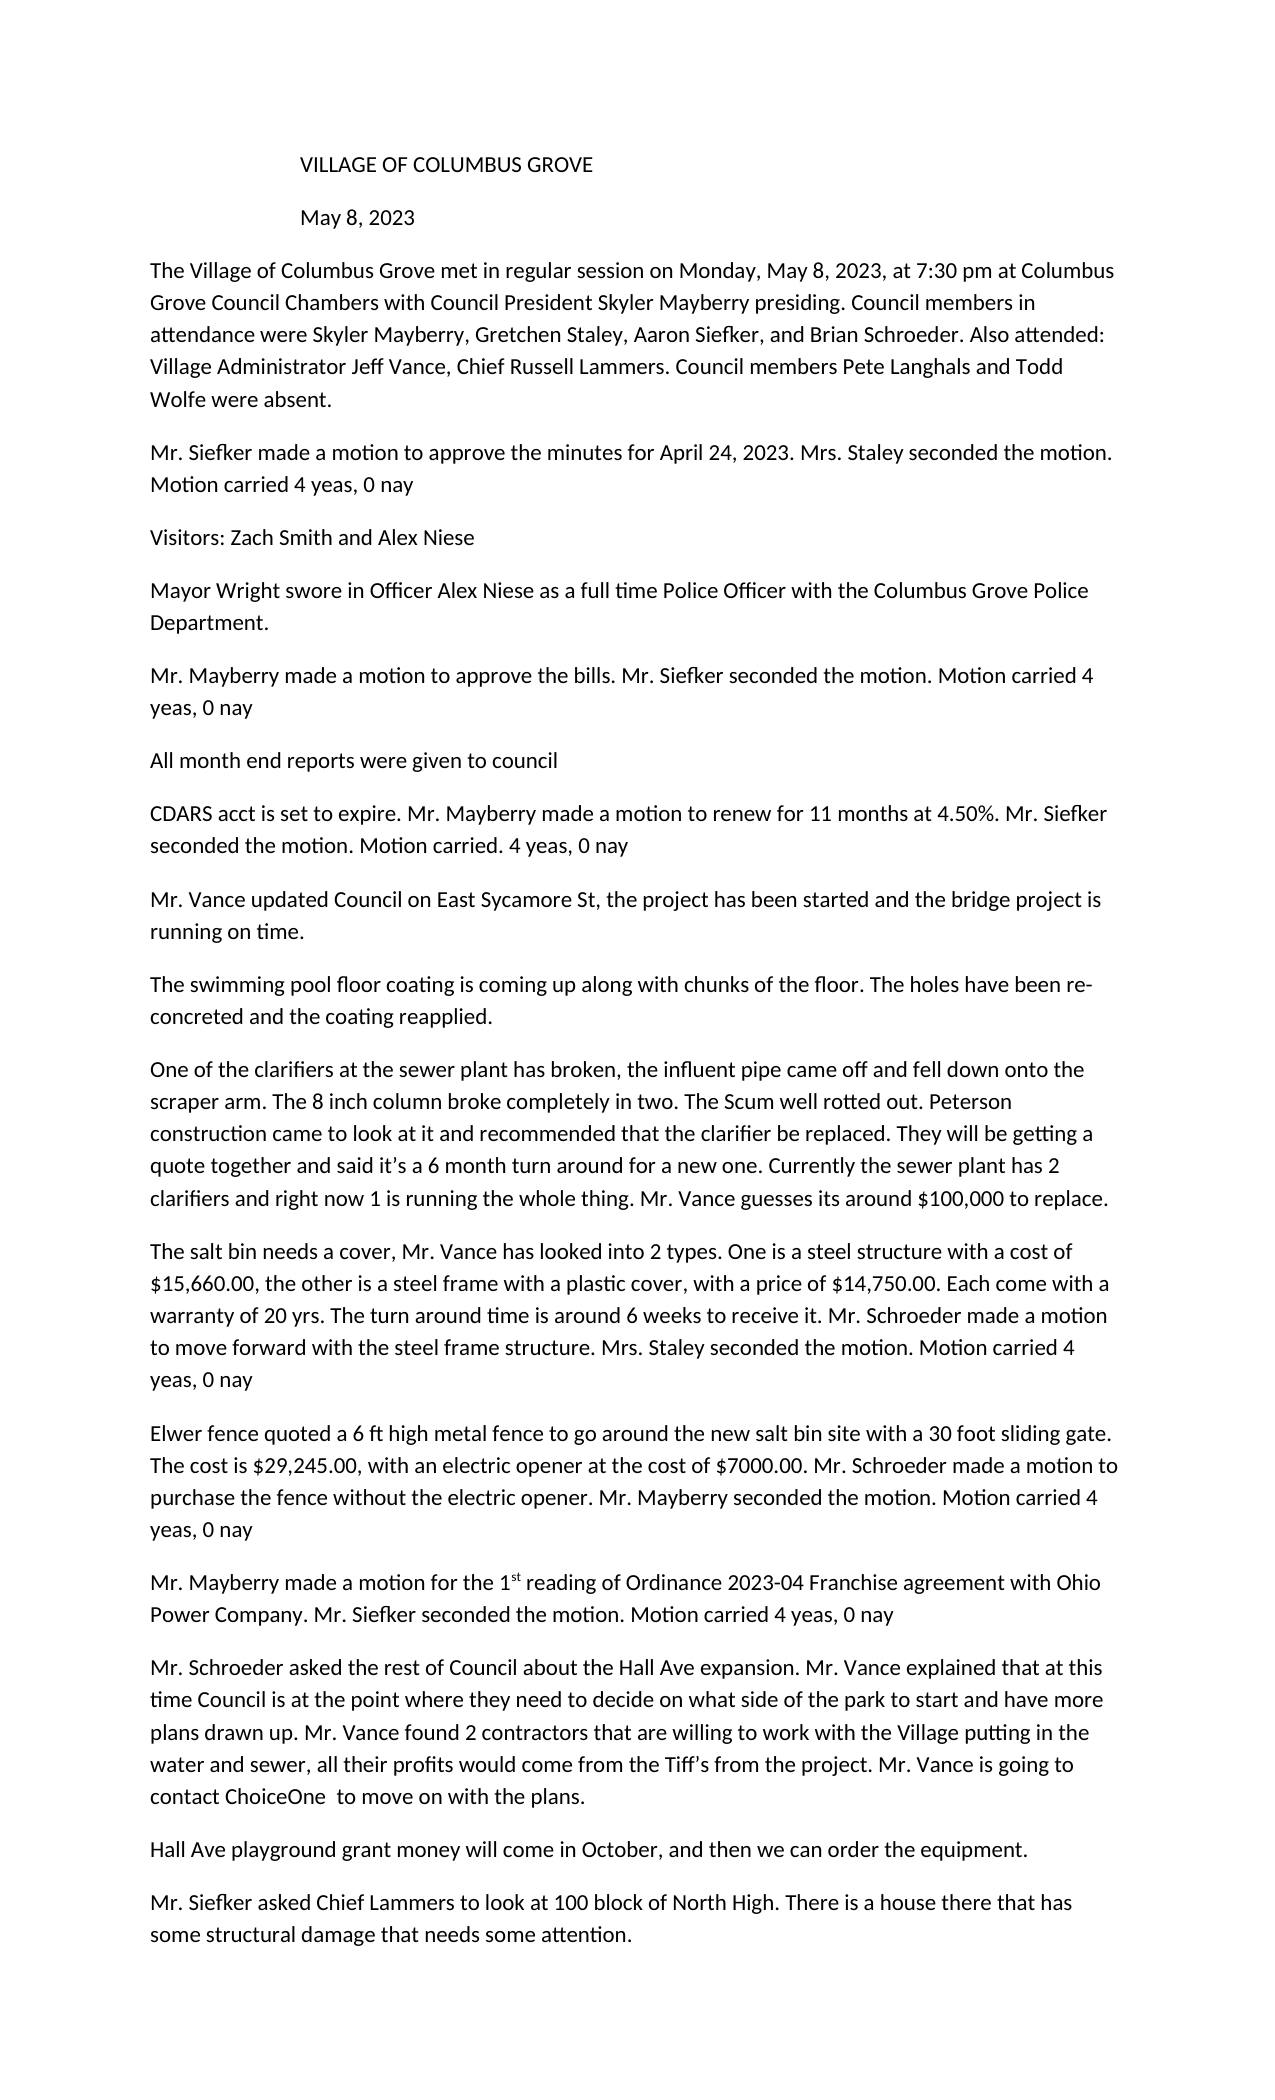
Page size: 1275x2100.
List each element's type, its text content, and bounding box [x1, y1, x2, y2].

text Mr. Mayberry made a motion to approve the bills. Mr. Siefker seconded the motion. Motion carried 4 yeas, 0 nay [150, 661, 1125, 721]
text Mr. Vance updated Council on East Sycamore St, the project has been started and the bridge project is running on time. [150, 885, 1125, 945]
text Mr. Siefker made a motion to approve the minutes for April 24, 2023. Mrs. Staley seconded the motion. Motion carried 4 yeas, 0 nay [150, 438, 1125, 498]
text Mr. Mayberry made a motion for the 1st reading of Ordinance 2023-04 Franchise agreement with Ohio Power Company. Mr. Siefker seconded the motion. Motion carried 4 yeas, 0 nay [150, 1568, 1125, 1628]
text CDARS acct is set to expire. Mr. Mayberry made a motion to renew for 11 months at 4.50%. Mr. Siefker seconded the motion. Motion carried. 4 yeas, 0 nay [150, 799, 1125, 860]
text Hall Ave playground grant money will come in October, and then we can order the equipment. [150, 1835, 1125, 1863]
text The salt bin needs a cover, Mr. Vance has looked into 2 types. One is a steel structure with a cost of $15,660.00, the other is a steel frame with a plastic cover, with a price of $14,750.00. Each come with a warranty of 20 yrs. The turn around time is around 6 weeks to receive it. Mr. Schroeder made a motion to move forward with the steel frame structure. Mrs. Staley seconded the motion. Motion carried 4 yeas, 0 nay [150, 1237, 1125, 1394]
text Mr. Siefker asked Chief Lammers to look at 100 block of North High. There is a house there that has some structural damage that needs some attention. [150, 1888, 1125, 1948]
text All month end reports were given to council [150, 746, 1125, 774]
text May 8, 2023 [300, 203, 1125, 231]
text The Village of Columbus Grove met in regular session on Monday, May 8, 2023, at 7:30 pm at Columbus Grove Council Chambers with Council President Skyler Mayberry presiding. Council members in attendance were Skyler Mayberry, Gretchen Staley, Aaron Siefker, and Brian Schroeder. Also attended: Village Administrator Jeff Vance, Chief Russell Lammers. Council members Pete Langhals and Todd Wolfe were absent. [150, 256, 1125, 413]
text Elwer fence quoted a 6 ft high metal fence to go around the new salt bin site with a 30 foot sliding gate. The cost is $29,245.00, with an electric opener at the cost of $7000.00. Mr. Schroeder made a motion to purchase the fence without the electric opener. Mr. Mayberry seconded the motion. Motion carried 4 yeas, 0 nay [150, 1419, 1125, 1543]
text Mr. Schroeder asked the rest of Council about the Hall Ave expansion. Mr. Vance explained that at this time Council is at the point where they need to decide on what side of the park to start and have more plans drawn up. Mr. Vance found 2 contractors that are willing to work with the Village putting in the water and sewer, all their profits would come from the Tiff’s from the project. Mr. Vance is going to contact ChoiceOne to move on with the plans. [150, 1653, 1125, 1810]
text One of the clarifiers at the sewer plant has broken, the influent pipe came off and fell down onto the scraper arm. The 8 inch column broke completely in two. The Scum well rotted out. Peterson construction came to look at it and recommended that the clarifier be replaced. They will be getting a quote together and said it’s a 6 month turn around for a new one. Currently the sewer plant has 2 clarifiers and right now 1 is running the whole thing. Mr. Vance guesses its around $100,000 to replace. [150, 1055, 1125, 1212]
text The swimming pool floor coating is coming up along with chunks of the floor. The holes have been re-concreted and the coating reapplied. [150, 970, 1125, 1030]
text VILLAGE OF COLUMBUS GROVE [225, 150, 1125, 178]
text Visitors: Zach Smith and Alex Niese [150, 523, 1125, 551]
text Mayor Wright swore in Officer Alex Niese as a full time Police Officer with the Columbus Grove Police Department. [150, 576, 1125, 636]
